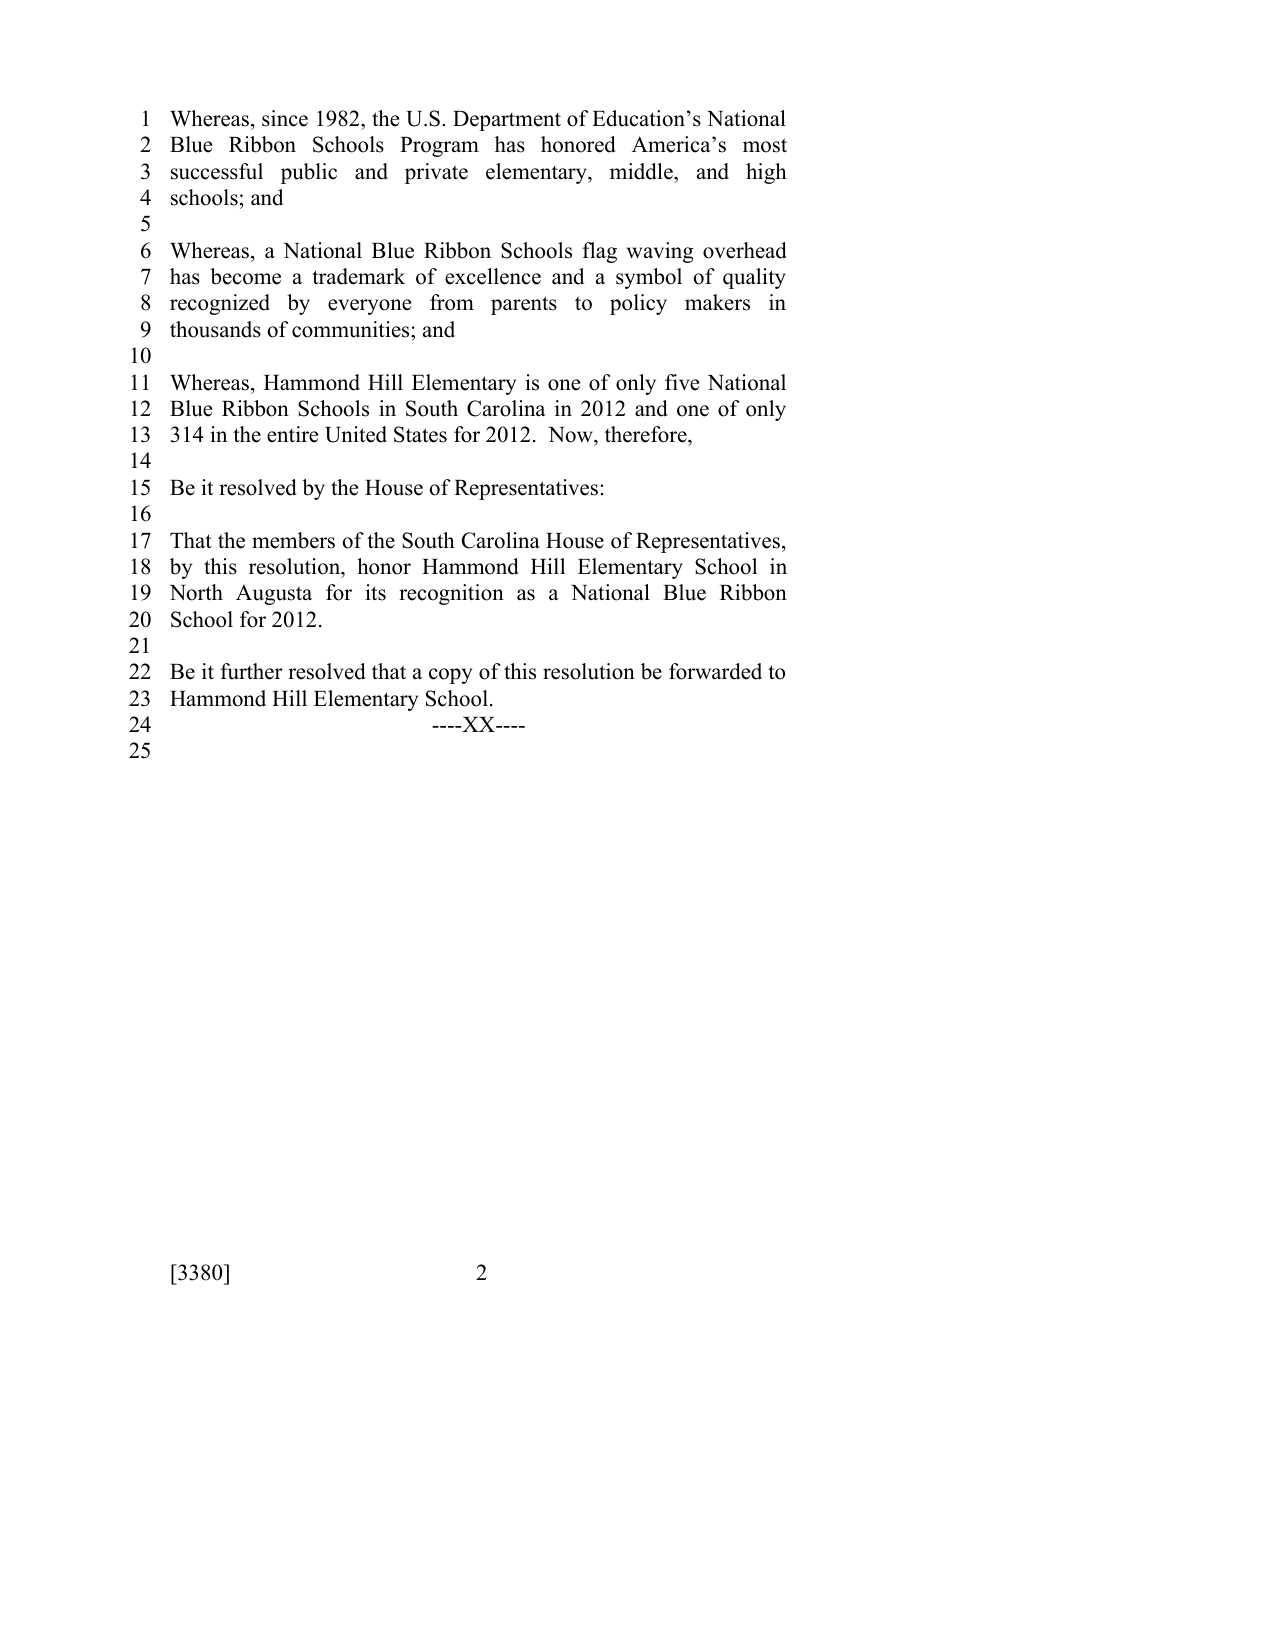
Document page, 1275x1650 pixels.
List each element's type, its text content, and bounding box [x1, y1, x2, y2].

text Be it further resolved that a copy of this resolution be forwarded to Hammond Hill Elementary School. [169, 658, 787, 711]
text ----XX---- [169, 711, 787, 737]
text Whereas, Hammond Hill Elementary is one of only five National Blue Ribbon Schools in South Carolina in 2012 and one of only 314 in the entire United States for 2012. Now, therefore, [169, 368, 787, 448]
text That the members of the South Carolina House of Representatives, by this resolution, honor Hammond Hill Elementary School in North Augusta for its recognition as a National Blue Ribbon School for 2012. [169, 527, 787, 632]
text Whereas, since 1982, the U.S. Department of Education’s National Blue Ribbon Schools Program has honored America’s most successful public and private elementary, middle, and high schools; and [169, 105, 787, 210]
text Whereas, a National Blue Ribbon Schools flag waving overhead has become a trademark of excellence and a symbol of quality recognized by everyone from parents to policy makers in thousands of communities; and [169, 237, 787, 342]
text Be it resolved by the House of Representatives: [169, 474, 787, 500]
